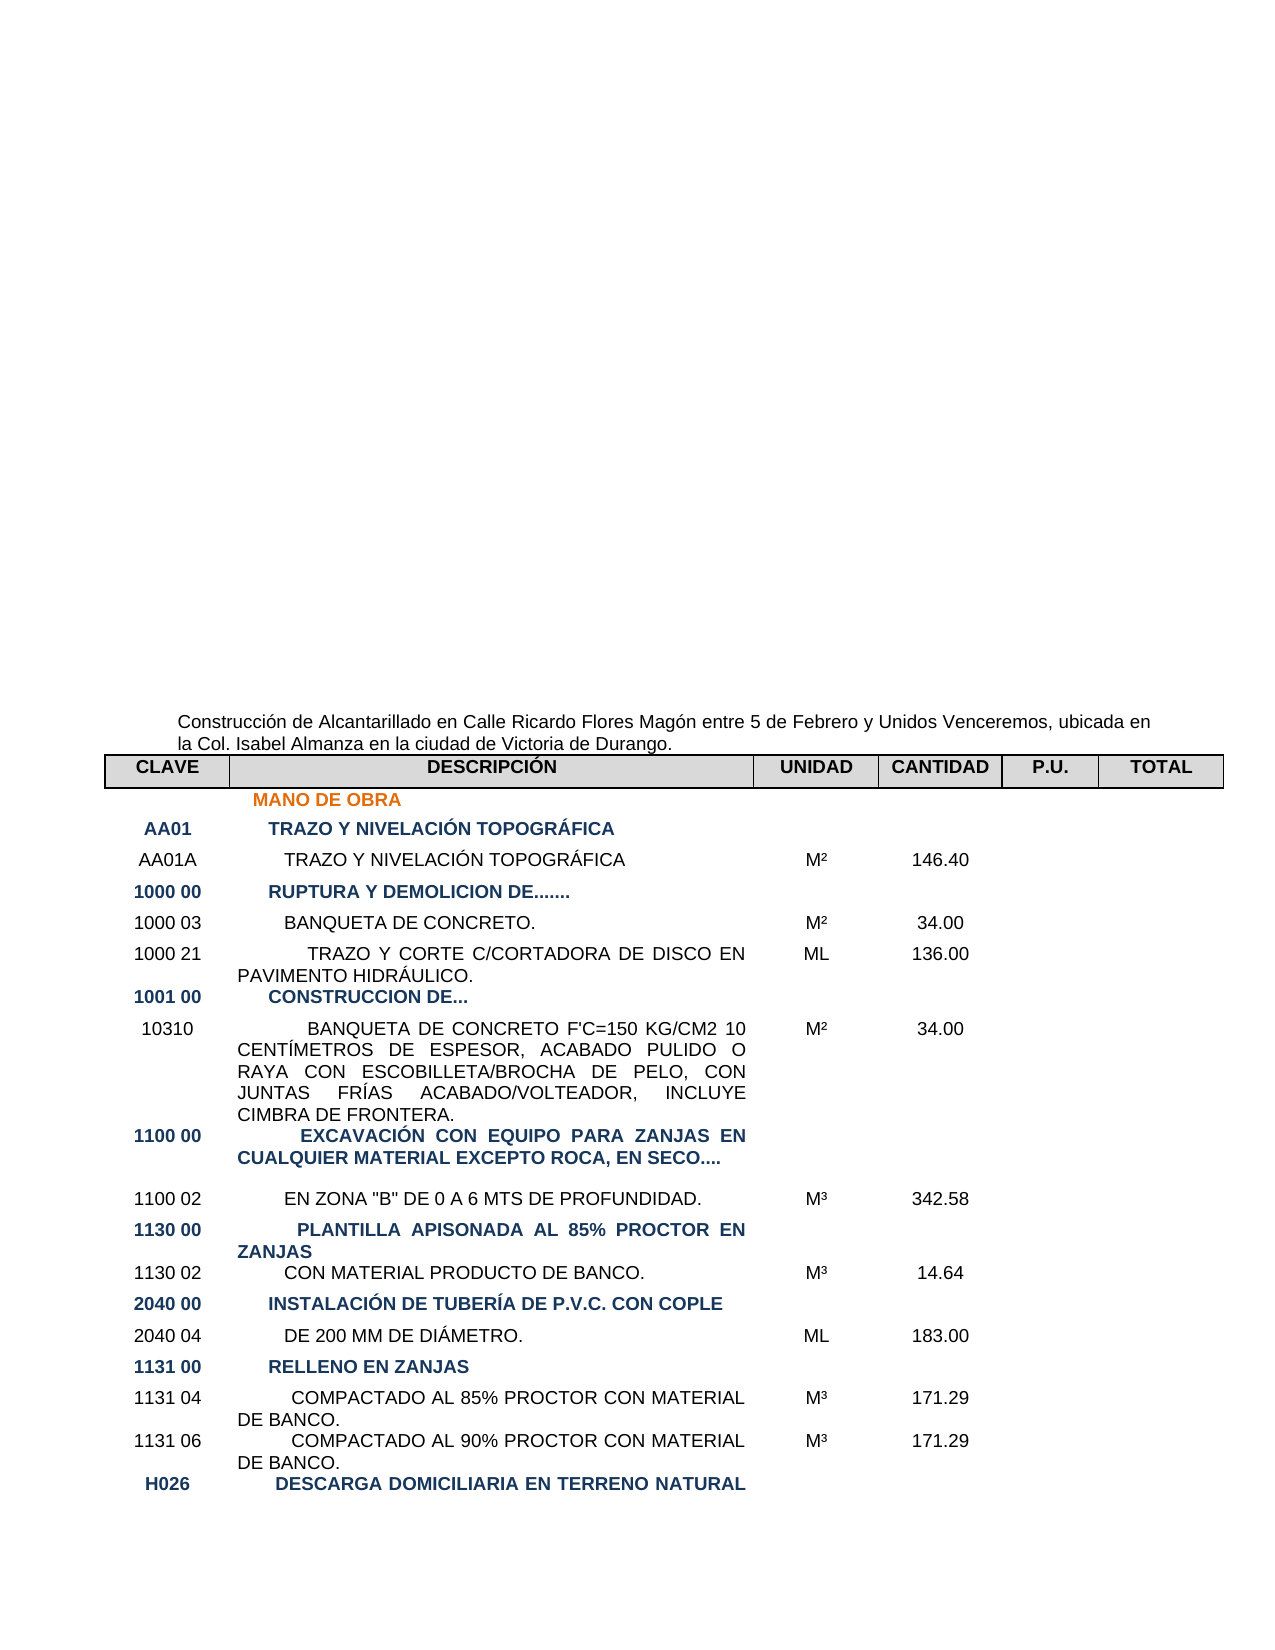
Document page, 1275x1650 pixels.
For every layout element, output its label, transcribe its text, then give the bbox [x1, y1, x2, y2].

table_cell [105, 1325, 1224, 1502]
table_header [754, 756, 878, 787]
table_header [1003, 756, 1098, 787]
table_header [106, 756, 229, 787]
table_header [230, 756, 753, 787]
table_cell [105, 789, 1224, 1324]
text Construcción de Alcantarillado en Calle Ricardo Flores Magón entre 5 de Febrero y Unidos Venceremos, ubicada en la Col. Isabel Almanza en la ciudad de Victoria de Durango. [177, 711, 1152, 754]
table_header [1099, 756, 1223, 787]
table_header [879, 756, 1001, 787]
